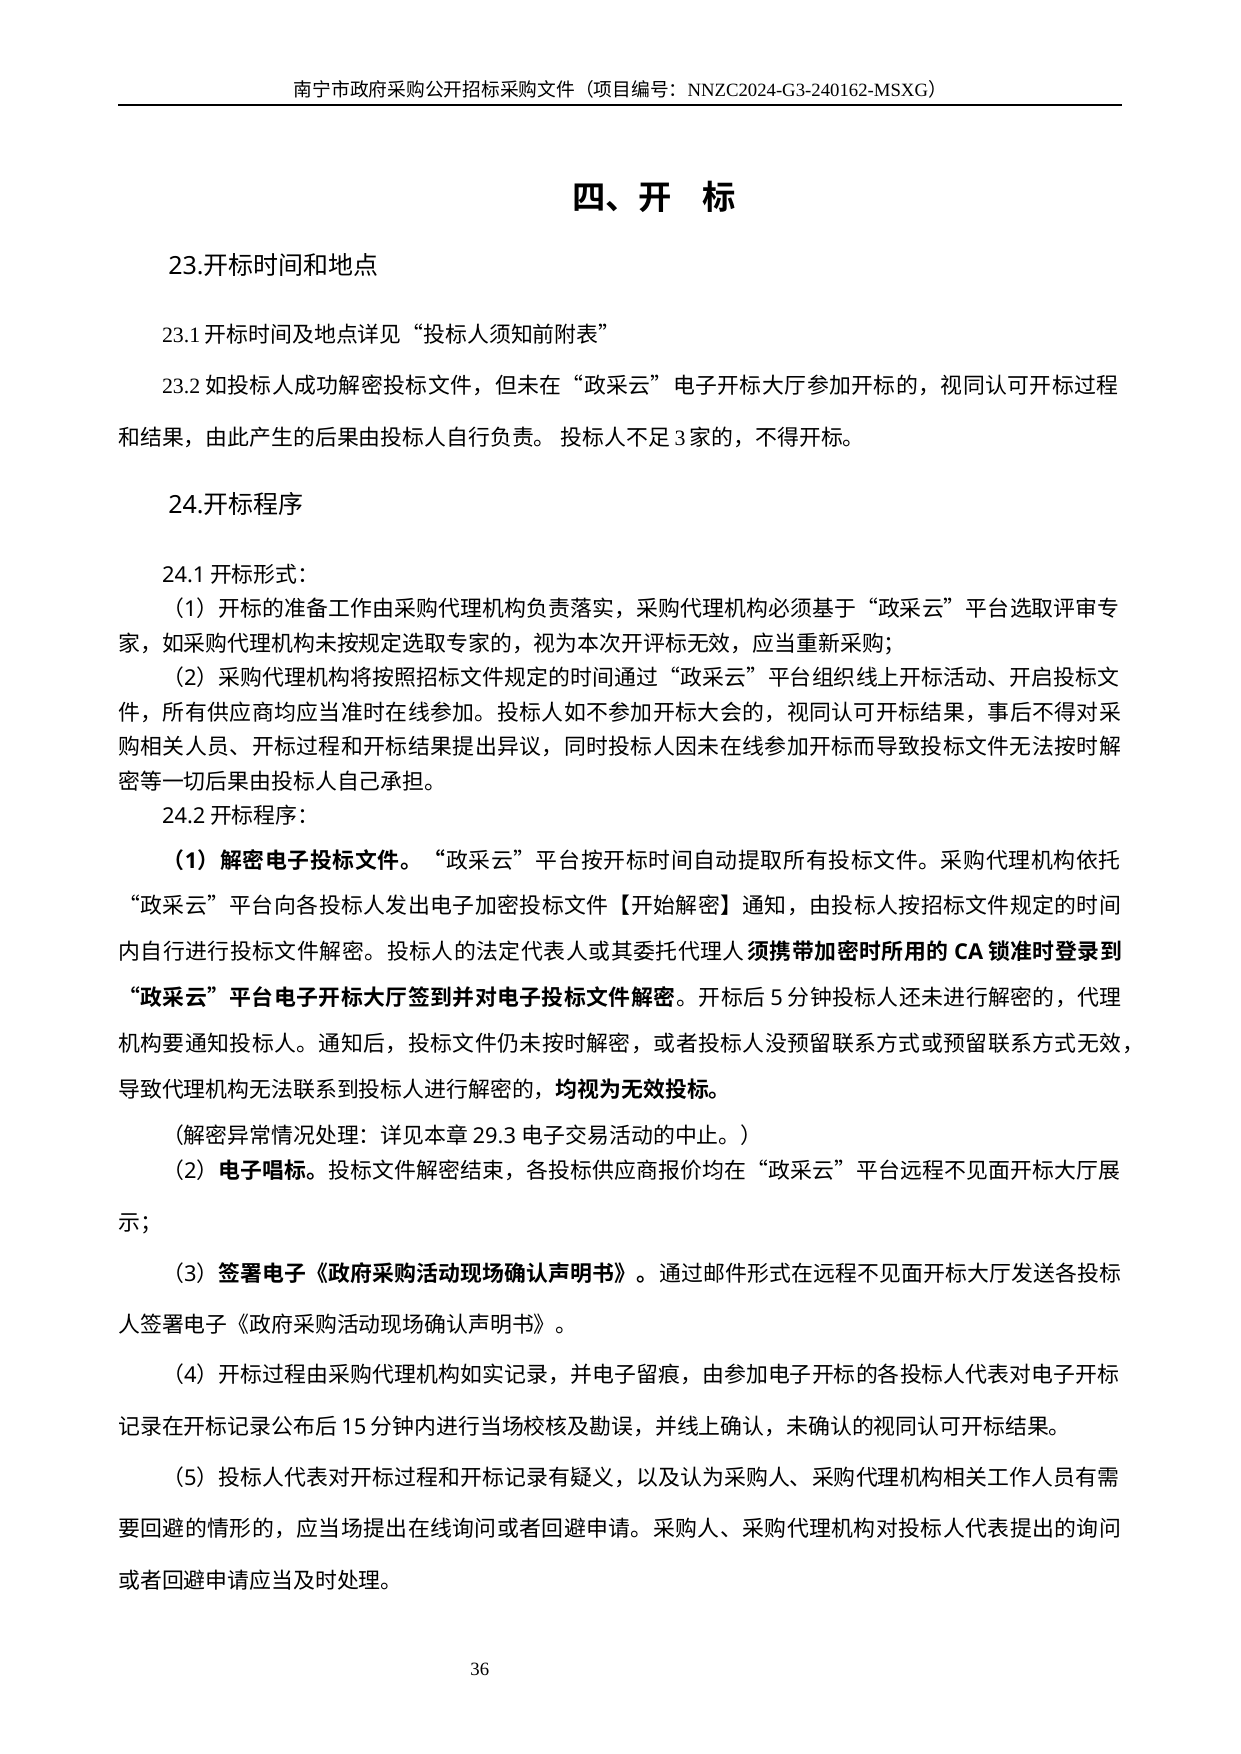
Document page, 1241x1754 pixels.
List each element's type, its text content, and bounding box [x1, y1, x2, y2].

text 23.2如投标人成功解密投标文件，但未在“政采云”电子开标大厅参加开标的，视同认可开标过程和结果，由此产生的后果由投标人自行负责。 投标人不足3家的，不得开标。 [118, 366, 1122, 453]
text （1）开标的准备工作由采购代理机构负责落实，采购代理机构必须基于“政采云”平台选取评审专家，如采购代理机构未按规定选取专家的，视为本次开评标无效，应当重新采购； [118, 590, 1122, 659]
text （3）签署电子《政府采购活动现场确认声明书》。通过邮件形式在远程不见面开标大厅发送各投标人签署电子《政府采购活动现场确认声明书》。 [118, 1254, 1122, 1340]
text （1）解密电子投标文件。“政采云”平台按开标时间自动提取所有投标文件。采购代理机构依托“政采云”平台向各投标人发出电子加密投标文件【开始解密】通知，由投标人按招标文件规定的时间内自行进行投标文件解密。投标人的法定代表人或其委托代理人须携带加密时所用的CA锁准时登录到“政采云”平台电子开标大厅签到并对电子投标文件解密。开标后5分钟投标人还未进行解密的，代理机构要通知投标人。通知后，投标文件仍未按时解密，或者投标人没预留联系方式或预留联系方式无效，导致代理机构无法联系到投标人进行解密的，均视为无效投标。 [118, 831, 1122, 1106]
text 23.1开标时间及地点详见“投标人须知前附表” [118, 316, 1122, 351]
text （2）电子唱标。投标文件解密结束，各投标供应商报价均在“政采云”平台远程不见面开标大厅展示； [118, 1152, 1122, 1238]
text 23.开标时间和地点 [118, 229, 1122, 298]
text 24.1开标形式： [118, 556, 1122, 590]
text （解密异常情况处理：详见本章29.3 电子交易活动的中止。） [118, 1106, 1122, 1152]
text （2）采购代理机构将按照招标文件规定的时间通过“政采云”平台组织线上开标活动、开启投标文件，所有供应商均应当准时在线参加。投标人如不参加开标大会的，视同认可开标结果，事后不得对采购相关人员、开标过程和开标结果提出异议，同时投标人因未在线参加开标而导致投标文件无法按时解密等一切后果由投标人自己承担。 [118, 659, 1122, 797]
text （5）投标人代表对开标过程和开标记录有疑义，以及认为采购人、采购代理机构相关工作人员有需要回避的情形的，应当场提出在线询问或者回避申请。采购人、采购代理机构对投标人代表提出的询问或者回避申请应当及时处理。 [118, 1458, 1122, 1596]
text （4）开标过程由采购代理机构如实记录，并电子留痕，由参加电子开标的各投标人代表对电子开标记录在开标记录公布后15分钟内进行当场校核及勘误，并线上确认，未确认的视同认可开标结果。 [118, 1356, 1122, 1442]
text 24.2开标程序： [118, 797, 1122, 831]
subtitle 四、开 标 [118, 160, 1122, 229]
text 24.开标程序 [118, 468, 1122, 537]
